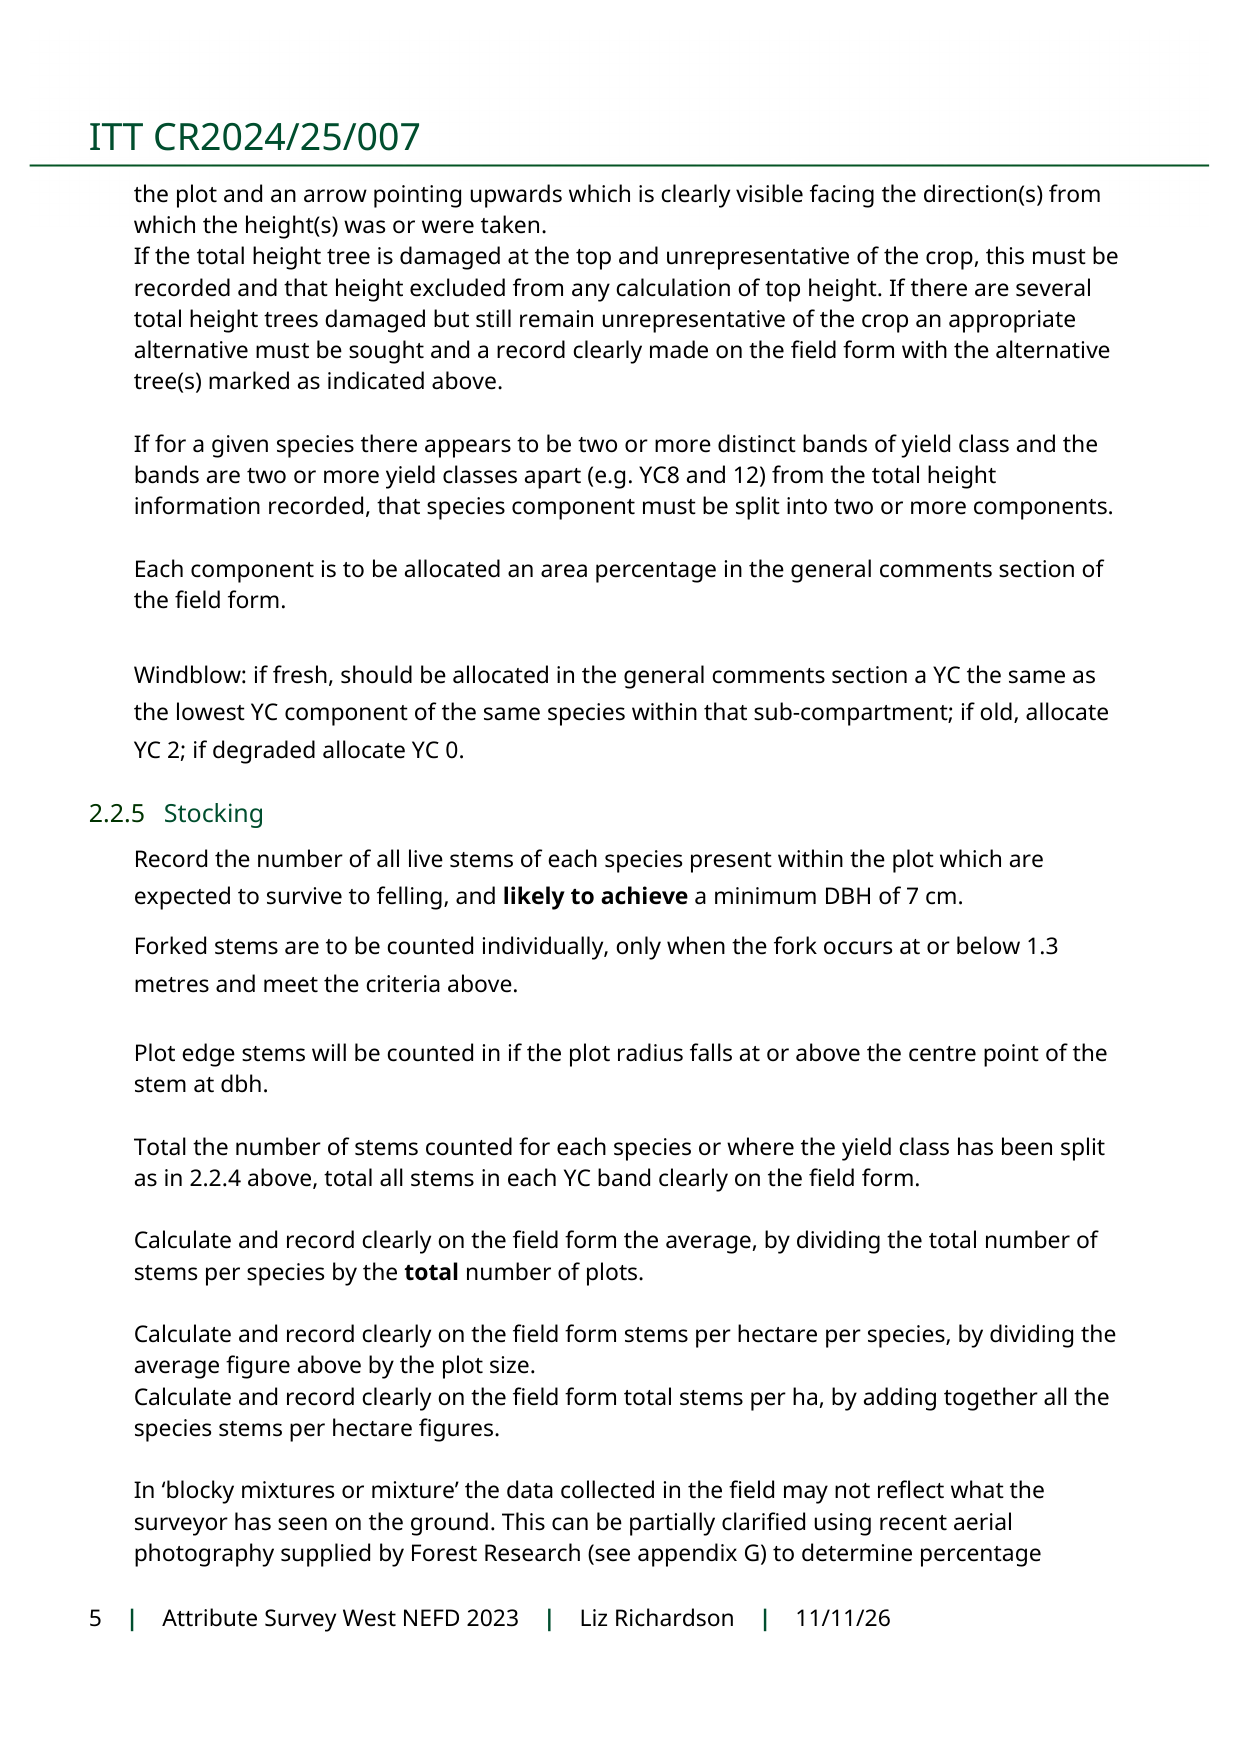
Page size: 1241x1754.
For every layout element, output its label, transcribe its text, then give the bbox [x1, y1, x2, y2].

text Each component is to be allocated an area percentage in the general comments section of the field form. [133, 552, 1122, 615]
text Calculate and record clearly on the field form the average, by dividing the total number of stems per species by the total number of plots. [133, 1224, 1122, 1286]
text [133, 177, 1122, 240]
text Forked stems are to be counted individually, only when the fork occurs at or below 1.3 metres and meet the criteria above. [133, 930, 1122, 999]
text Calculate and record clearly on the field form total stems per ha, by adding together all the species stems per hectare figures. [133, 1380, 1122, 1443]
picture [29, 29, 1210, 227]
text If the total height tree is damaged at the top and unrepresentative of the crop, this must be recorded and that height excluded from any calculation of top height. If there are several total height trees damaged but still remain unrepresentative of the crop an appropriate alternative must be sought and a record clearly made on the field form with the alternative tree(s) marked as indicated above. [133, 240, 1122, 396]
subtitle Stocking [89, 796, 1122, 830]
text Total the number of stems counted for each species or where the yield class has been split as in 2.2.4 above, total all stems in each YC band clearly on the field form. [133, 1130, 1122, 1193]
text If for a given species there appears to be two or more distinct bands of yield class and the bands are two or more yield classes apart (e.g. YC8 and 12) from the total height information recorded, that species component must be split into two or more components. [133, 427, 1122, 521]
text Record the number of all live stems of each species present within the plot which are expected to survive to felling, and likely to achieve a minimum DBH of 7 cm. [133, 843, 1122, 911]
text Calculate and record clearly on the field form stems per hectare per species, by dividing the average figure above by the plot size. [133, 1318, 1122, 1380]
text Plot edge stems will be counted in if the plot radius falls at or above the centre point of the stem at dbh. [133, 1036, 1122, 1099]
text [133, 1474, 1122, 1568]
text Windblow: if fresh, should be allocated in the general comments section a YC the same as the lowest YC component of the same species within that sub-compartment; if old, allocate YC 2; if degraded allocate YC 0. [133, 658, 1122, 765]
